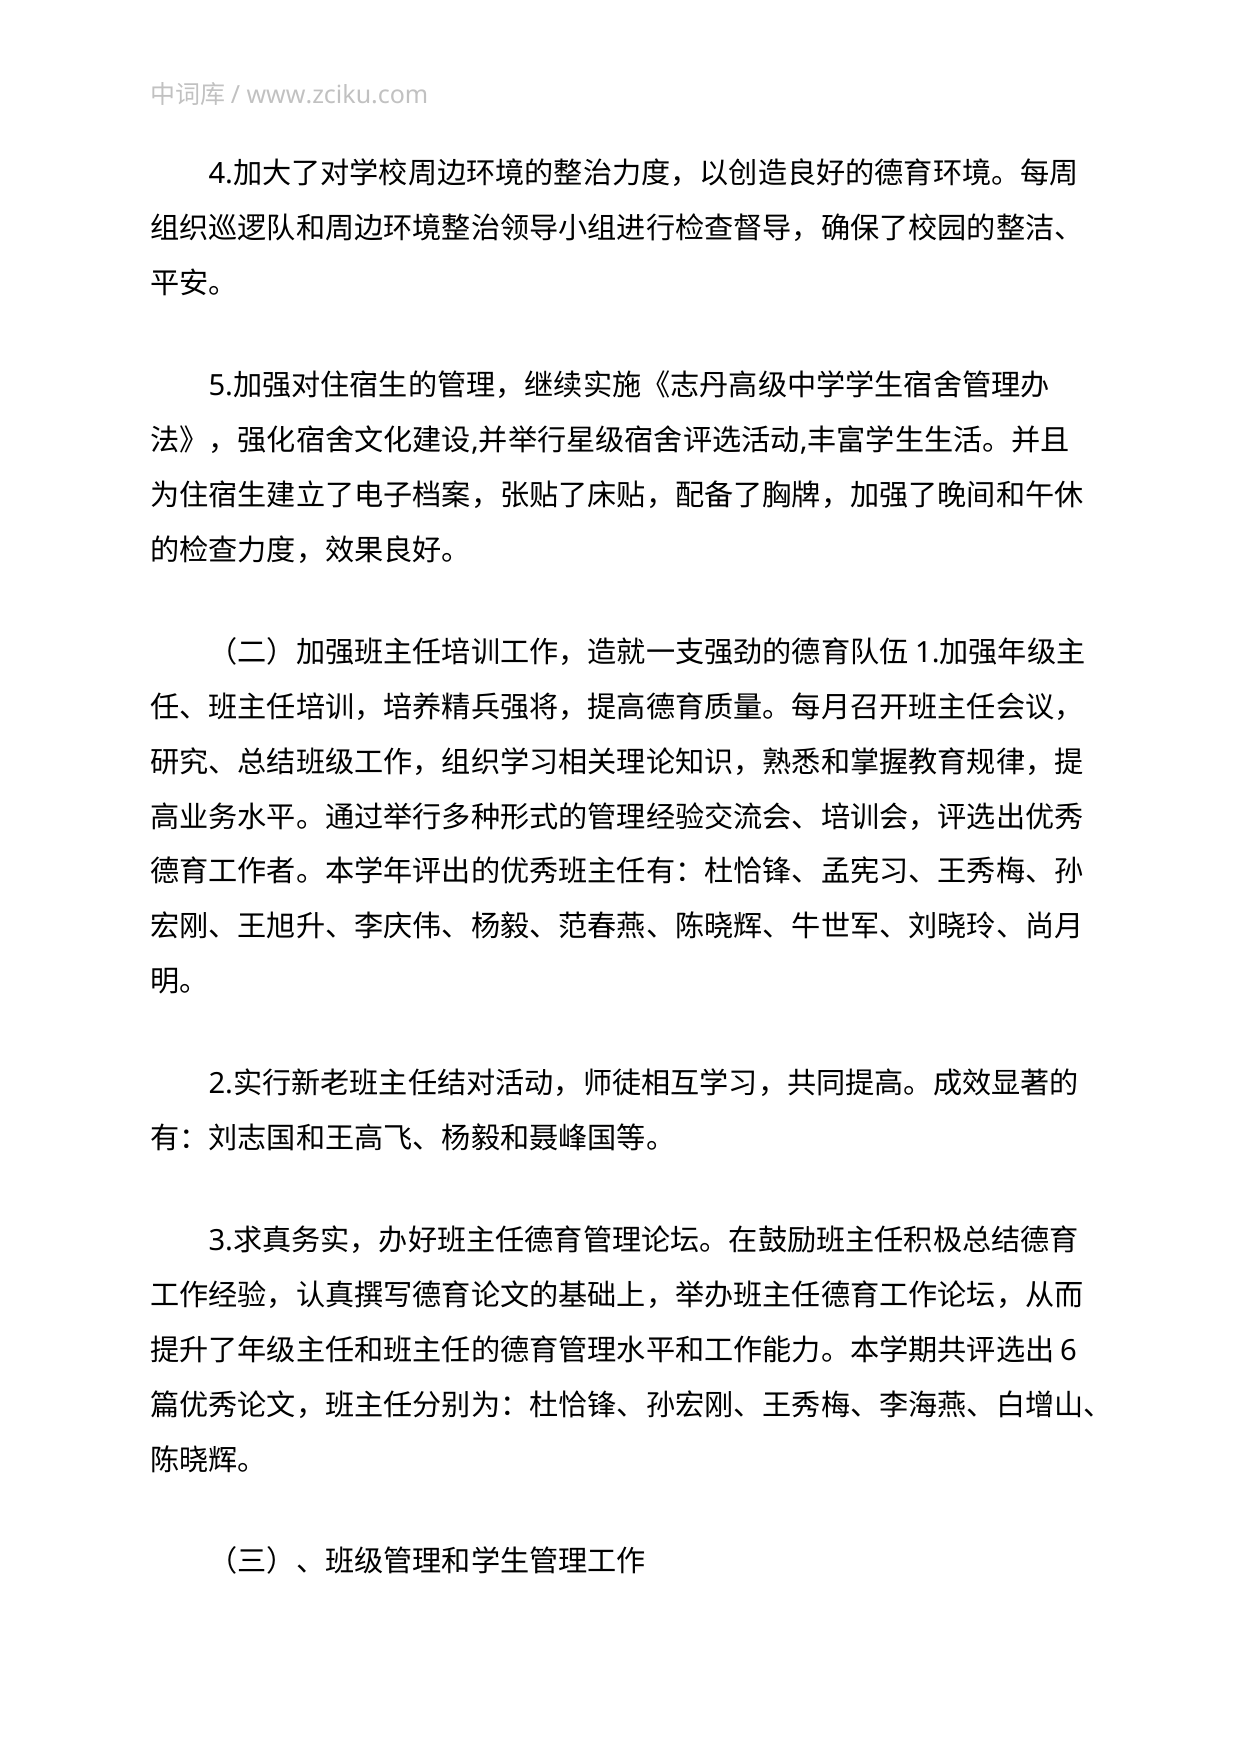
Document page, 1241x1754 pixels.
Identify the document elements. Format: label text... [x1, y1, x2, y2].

text 4.加大了对学校周边环境的整治力度，以创造良好的德育环境。每周组织巡逻队和周边环境整治领导小组进行检查督导，确保了校园的整洁、平安。 [150, 150, 1090, 302]
text 2.实行新老班主任结对活动，师徒相互学习，共同提高。成效显著的有：刘志国和王高飞、杨毅和聂峰国等。 [150, 1059, 1090, 1157]
text 5.加强对住宿生的管理，继续实施《志丹高级中学学生宿舍管理办法》，强化宿舍文化建设,并举行星级宿舍评选活动,丰富学生生活。并且为住宿生建立了电子档案，张贴了床贴，配备了胸牌，加强了晚间和午休的检查力度，效果良好。 [150, 362, 1090, 569]
text 3.求真务实，办好班主任德育管理论坛。在鼓励班主任积极总结德育工作经验，认真撰写德育论文的基础上，举办班主任德育工作论坛，从而提升了年级主任和班主任的德育管理水平和工作能力。本学期共评选出6篇优秀论文，班主任分别为：杜恰锋、孙宏刚、王秀梅、李海燕、白增山、陈晓辉。 [150, 1216, 1090, 1478]
text （二）加强班主任培训工作，造就一支强劲的德育队伍 1.加强年级主任、班主任培训，培养精兵强将，提高德育质量。每月召开班主任会议，研究、总结班级工作，组织学习相关理论知识，熟悉和掌握教育规律，提高业务水平。通过举行多种形式的管理经验交流会、培训会，评选出优秀德育工作者。本学年评出的优秀班主任有：杜恰锋、孟宪习、王秀梅、孙宏刚、王旭升、李庆伟、杨毅、范春燕、陈晓辉、牛世军、刘晓玲、尚月明。 [150, 628, 1090, 1000]
text （三）、班级管理和学生管理工作 [150, 1538, 1090, 1580]
